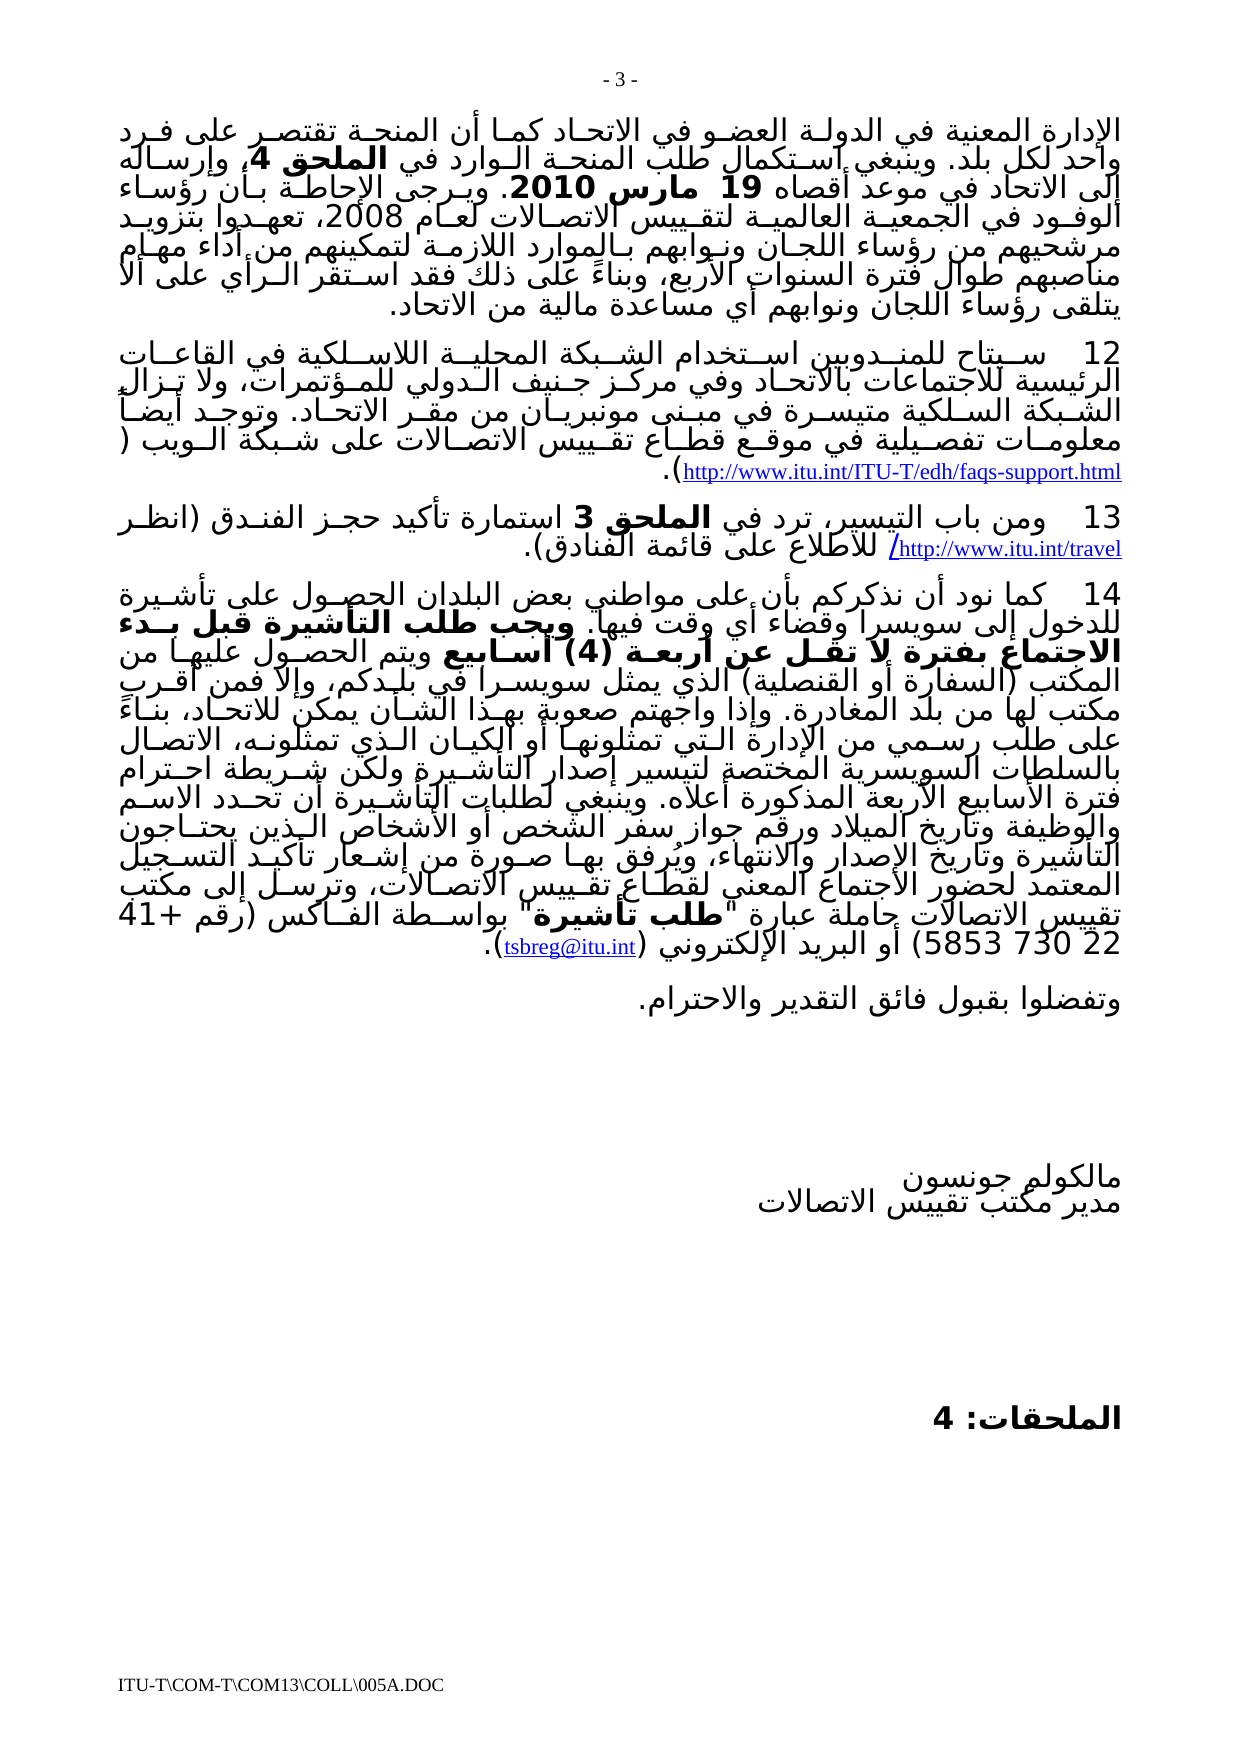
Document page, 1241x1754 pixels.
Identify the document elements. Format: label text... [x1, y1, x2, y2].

text 12 سيتاح للمندوبين استخدام الشبكة المحلية اللاسلكية في القاعات الرئيسية للاجتماعات بالاتحاد وفي مركز جنيف الدولي للمؤتمرات، ولا تزال الشبكة السلكية متيسرة في مبنى مونبريان من مقر الاتحاد. وتوجد أيضاً معلومات تفصيلية في موقع قطاع تقييس الاتصالات على شبكة الويب (http://www.itu.int/ITU-T/edh/faqs-support.html). [118, 341, 1122, 487]
text وتفضلوا بقبول فائق التقدير والاحترام. [118, 986, 1048, 1016]
text الملحقات: 4 [118, 1407, 1122, 1435]
text مالكولم جونسون مدير مكتب تقييس الاتصالات [118, 1166, 1122, 1220]
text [118, 118, 1122, 322]
text وتفضلوا بقبول فائق التقدير والاحترام. [1035, 986, 1122, 1016]
text 14 كما نود أن نذكركم بأن على مواطني بعض البلدان الحصول على تأشيرة للدخول إلى سويسرا وقضاء أي وقت فيها. ويجب طلب التأشيرة قبل بدء الاجتماع بفترة لا تقل عن أربعة (4) أسابيع ويتم الحصول عليها من المكتب (السفارة أو القنصلية) الذي يمثل سويسرا في بلدكم، وإلا فمن أقرب مكتب لها من بلد المغادرة. وإذا واجهتم صعوبة بهذا الشأن يمكن للاتحاد، بناءً على طلب رسمي من الإدارة التي تمثلونها أو الكيان الذي تمثلونه، الاتصال بالسلطات السويسرية المختصة لتيسير إصدار التأشيرة ولكن شريطة احترام فترة الأسابيع الأربعة المذكورة أعلاه. وينبغي لطلبات التأشيرة أن تحدد الاسم والوظيفة وتاريخ الميلاد ورقم جواز سفر الشخص أو الأشخاص الذين يحتاجون التأشيرة وتاريخ الإصدار والانتهاء، ويُرفق بها صورة من إشعار تأكيد التسجيل المعتمد لحضور الاجتماع المعني لقطاع تقييس الاتصالات، وترسل إلى مكتب تقييس الاتصالات حاملة عبارة "طلب تأشيرة" بواسطة الفاكس (رقم +41 22 730 5853) أو البريد الإلكتروني (tsbreg@itu.int). [118, 582, 1122, 961]
text 13 ومن باب التيسير، ترد في الملحق 3 استمارة تأكيد حجز الفندق (انظر http://www.itu.int/travel/ للاطلاع على قائمة الفنادق). [118, 505, 1122, 564]
